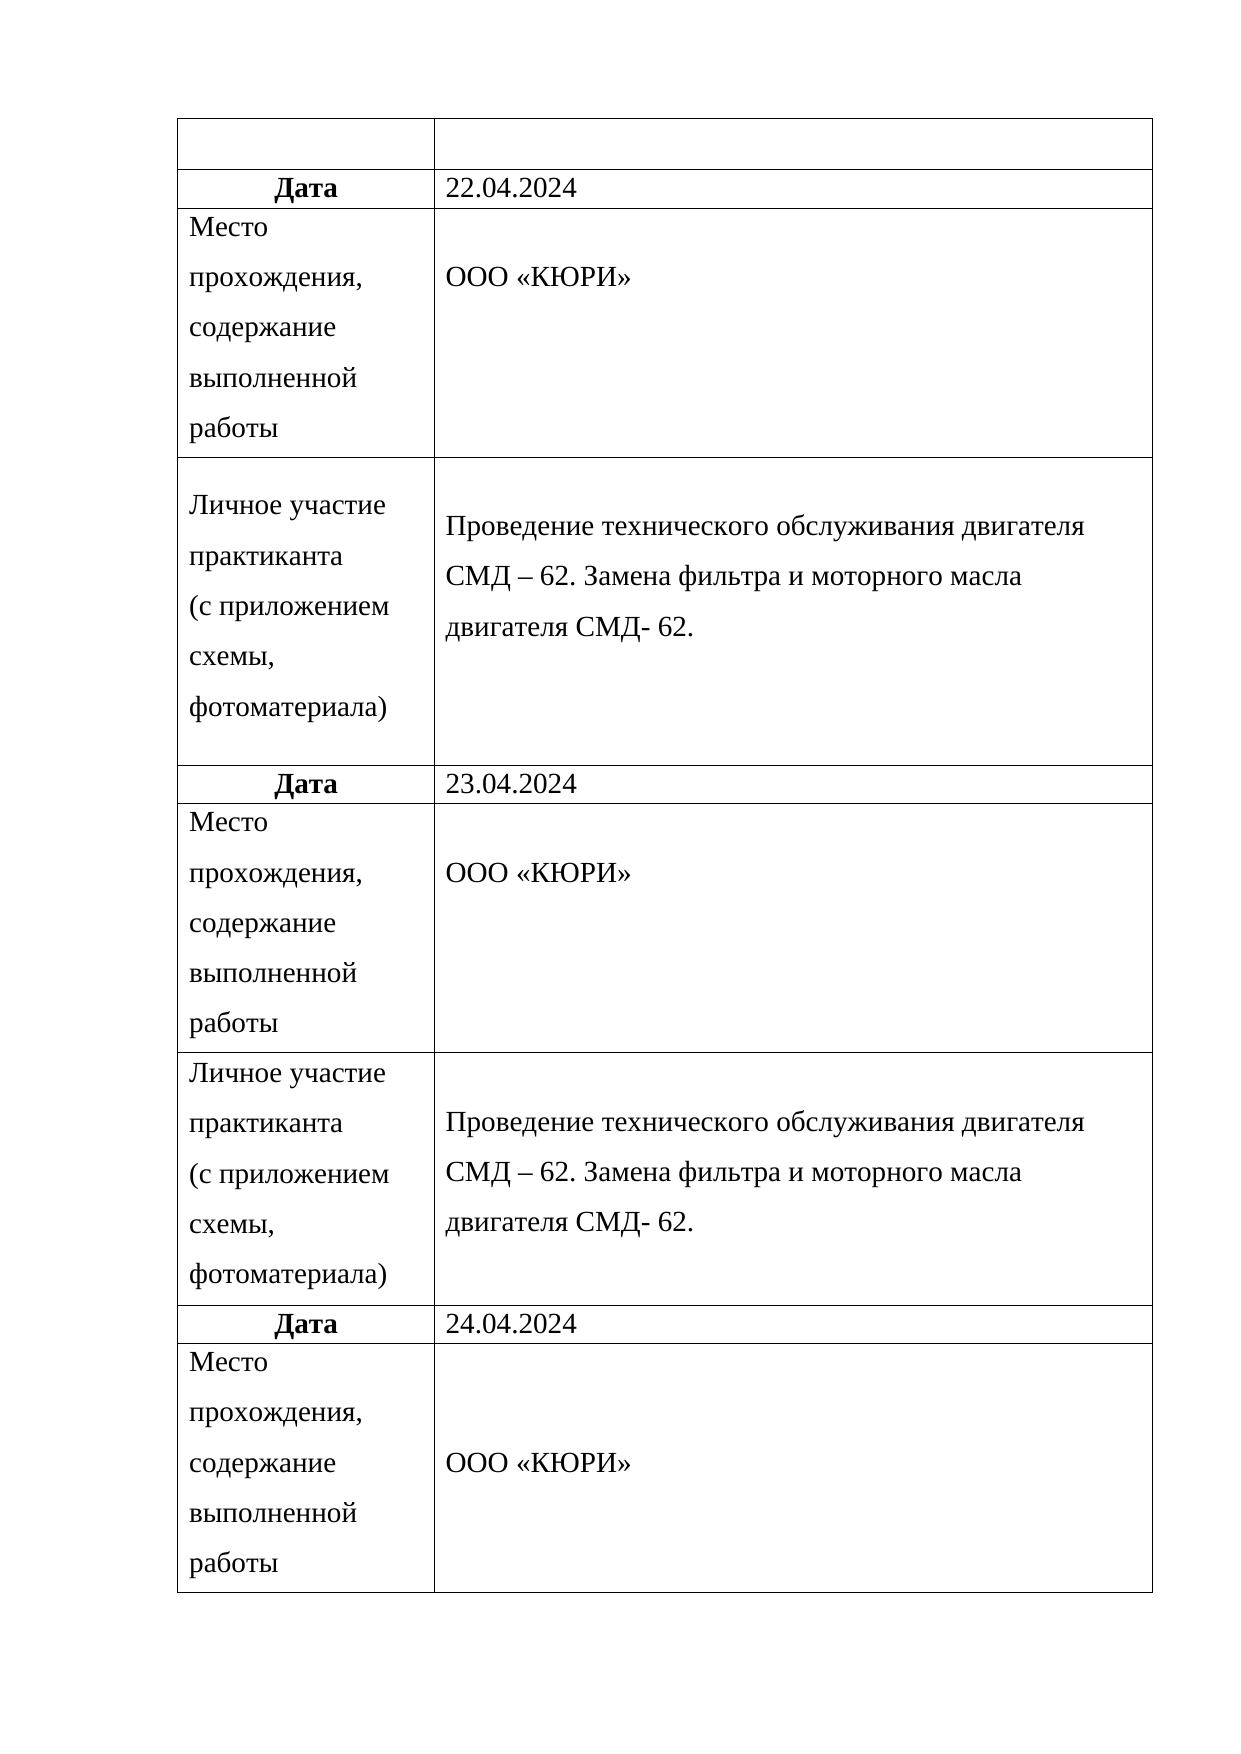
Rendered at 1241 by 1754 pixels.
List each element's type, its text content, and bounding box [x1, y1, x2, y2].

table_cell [178, 1053, 434, 1305]
table_cell Личное участие практиканта (с приложением схемы, фотоматериала) [178, 458, 434, 765]
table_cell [178, 119, 434, 169]
table_cell Место прохождения, содержание выполненной работы [178, 804, 434, 1052]
table_cell ООО «КЮРИ» [435, 804, 1152, 1052]
table_cell ООО «КЮРИ» [435, 209, 1152, 457]
table_cell Место прохождения, содержание выполненной работы [178, 209, 434, 457]
table_cell 23.04.2024 [435, 766, 1152, 803]
table_cell ООО «КЮРИ» [435, 1344, 1152, 1592]
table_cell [435, 119, 1152, 169]
table_cell Дата [178, 170, 434, 208]
table_cell Дата [178, 766, 434, 803]
table_cell Проведение технического обслуживания двигателя СМД – 62. Замена фильтра и моторного масла двигателя СМД- 62. [435, 1053, 1152, 1305]
table_cell Проведение технического обслуживания двигателя СМД – 62. Замена фильтра и моторного масла двигателя СМД- 62. [435, 458, 1152, 765]
table_cell 22.04.2024 [435, 170, 1152, 208]
table_cell Дата [178, 1306, 434, 1343]
table_cell Место прохождения, содержание выполненной работы [178, 1344, 434, 1592]
table_cell 24.04.2024 [435, 1306, 1152, 1343]
